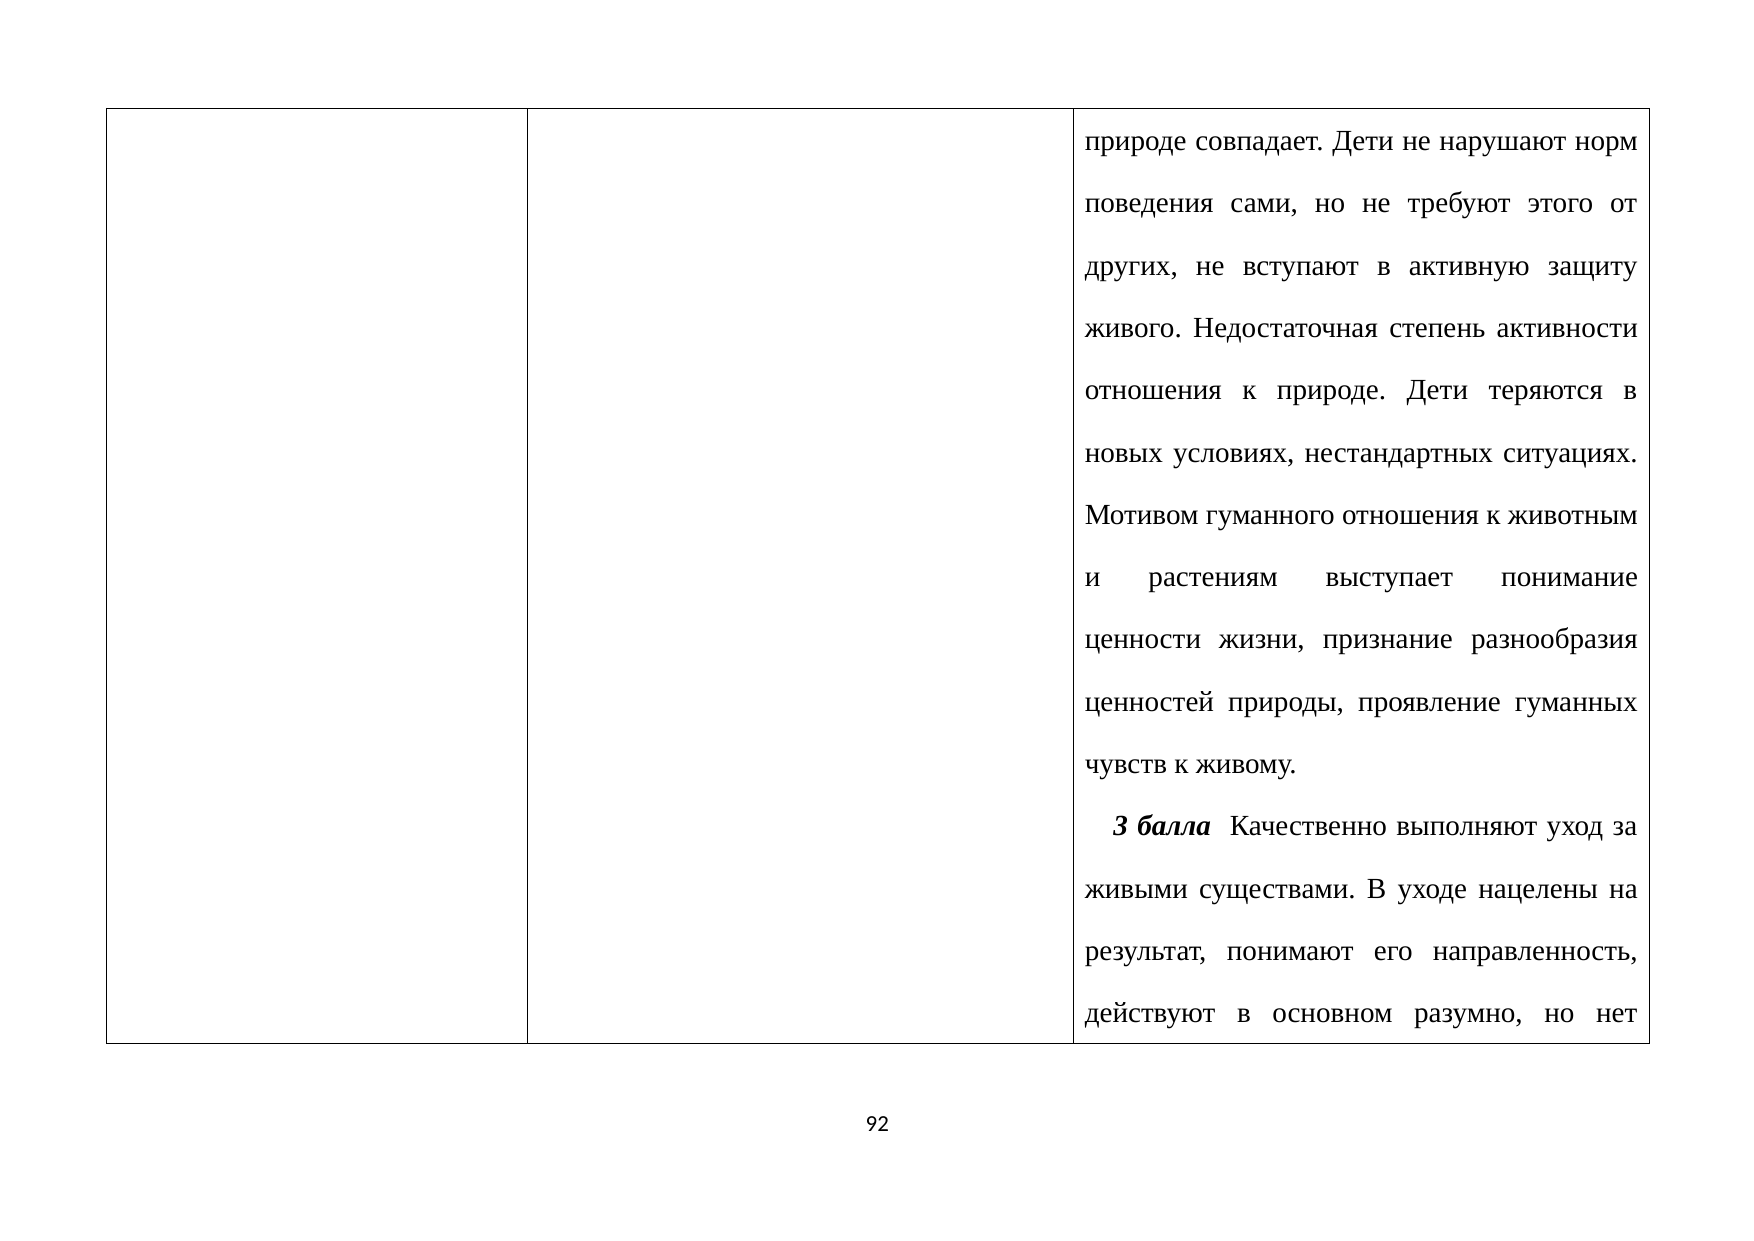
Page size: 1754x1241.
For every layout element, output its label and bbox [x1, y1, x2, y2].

table_cell [528, 109, 1073, 1043]
